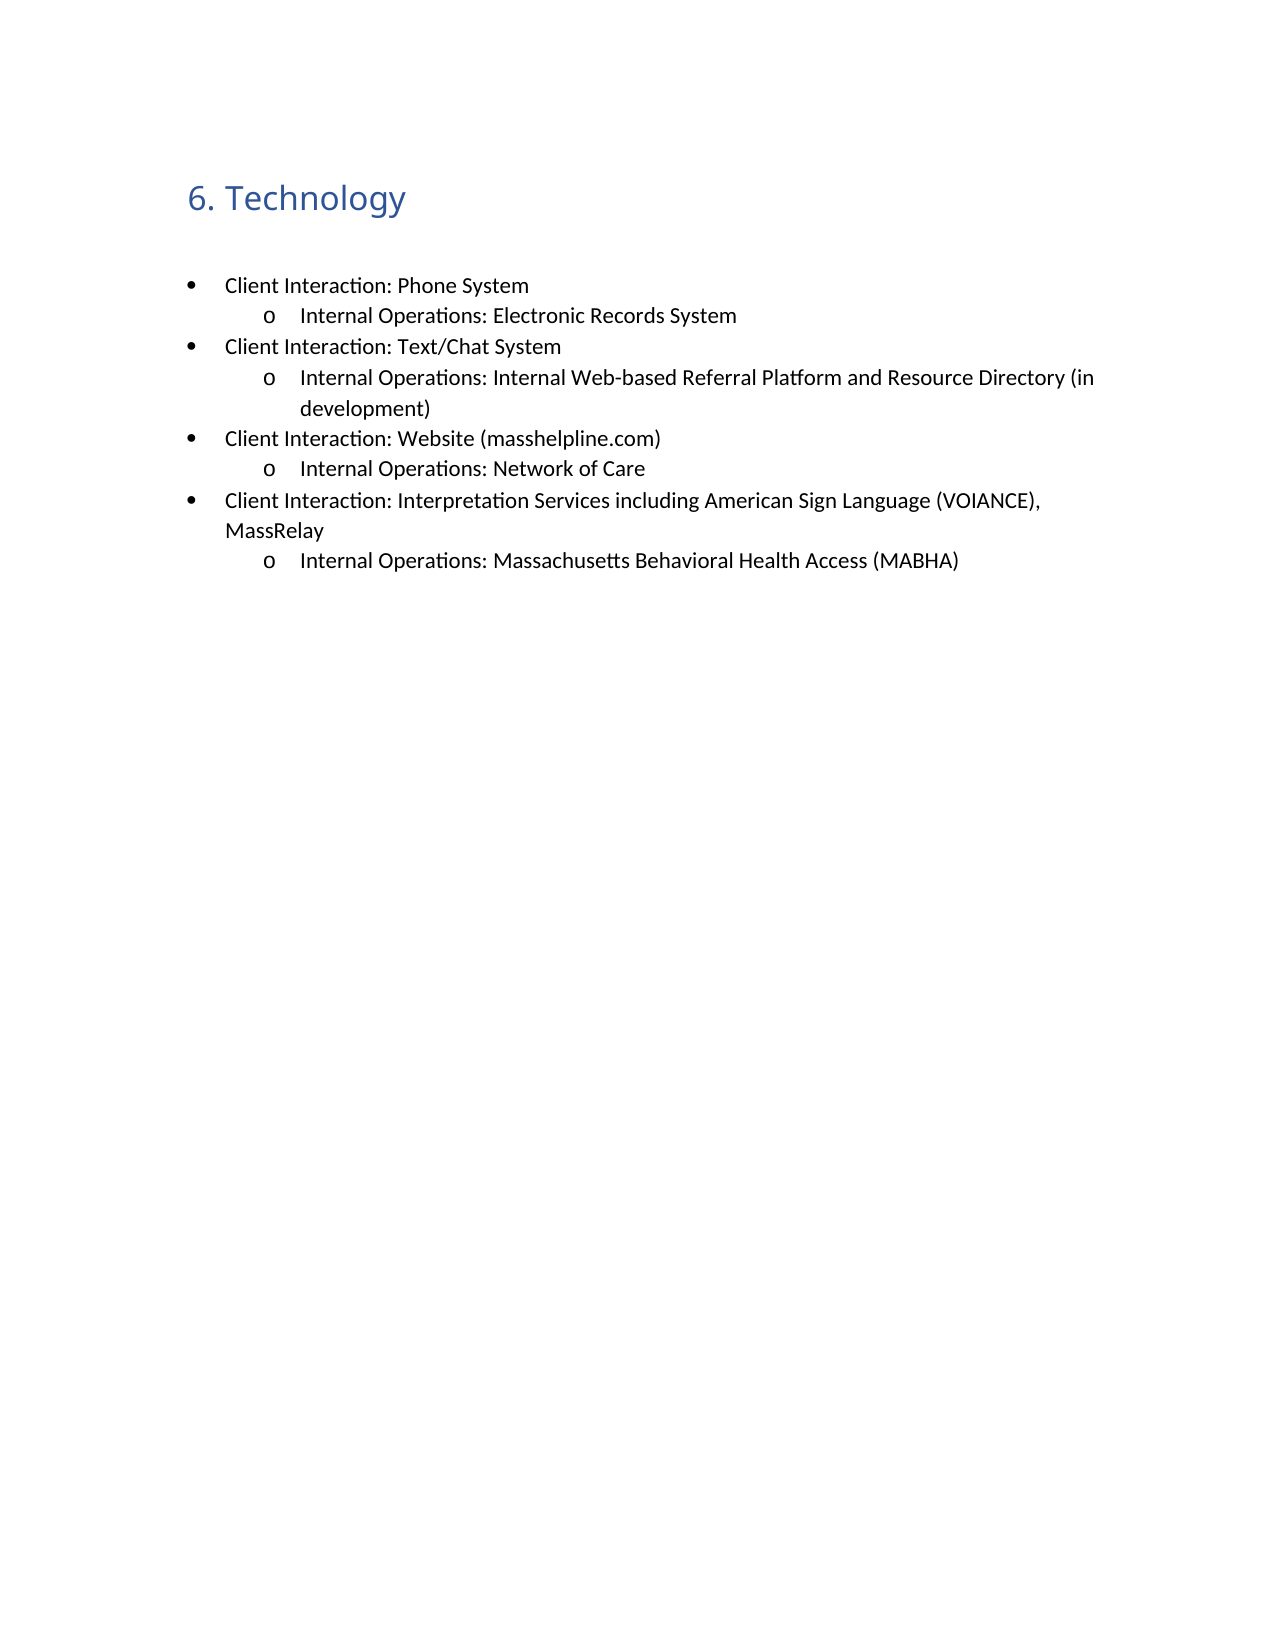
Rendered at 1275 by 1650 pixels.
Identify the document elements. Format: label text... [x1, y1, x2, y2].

list Client Interaction: Interpretation Services including American Sign Language (VOIANCE), MassRelay [187, 486, 1125, 544]
list Client Interaction: Phone System [187, 271, 1125, 299]
list Internal Operations: Electronic Records System [262, 301, 1125, 330]
list Internal Operations: Network of Care [262, 454, 1125, 484]
list Internal Operations: Internal Web-based Referral Platform and Resource Directory (in development) [262, 363, 1125, 422]
subtitle Technology [187, 175, 1125, 220]
list Client Interaction: Website (masshelpline.com) [187, 424, 1125, 452]
list Internal Operations: Massachusetts Behavioral Health Access (MABHA) [262, 546, 1125, 576]
list Client Interaction: Text/Chat System [187, 332, 1125, 361]
